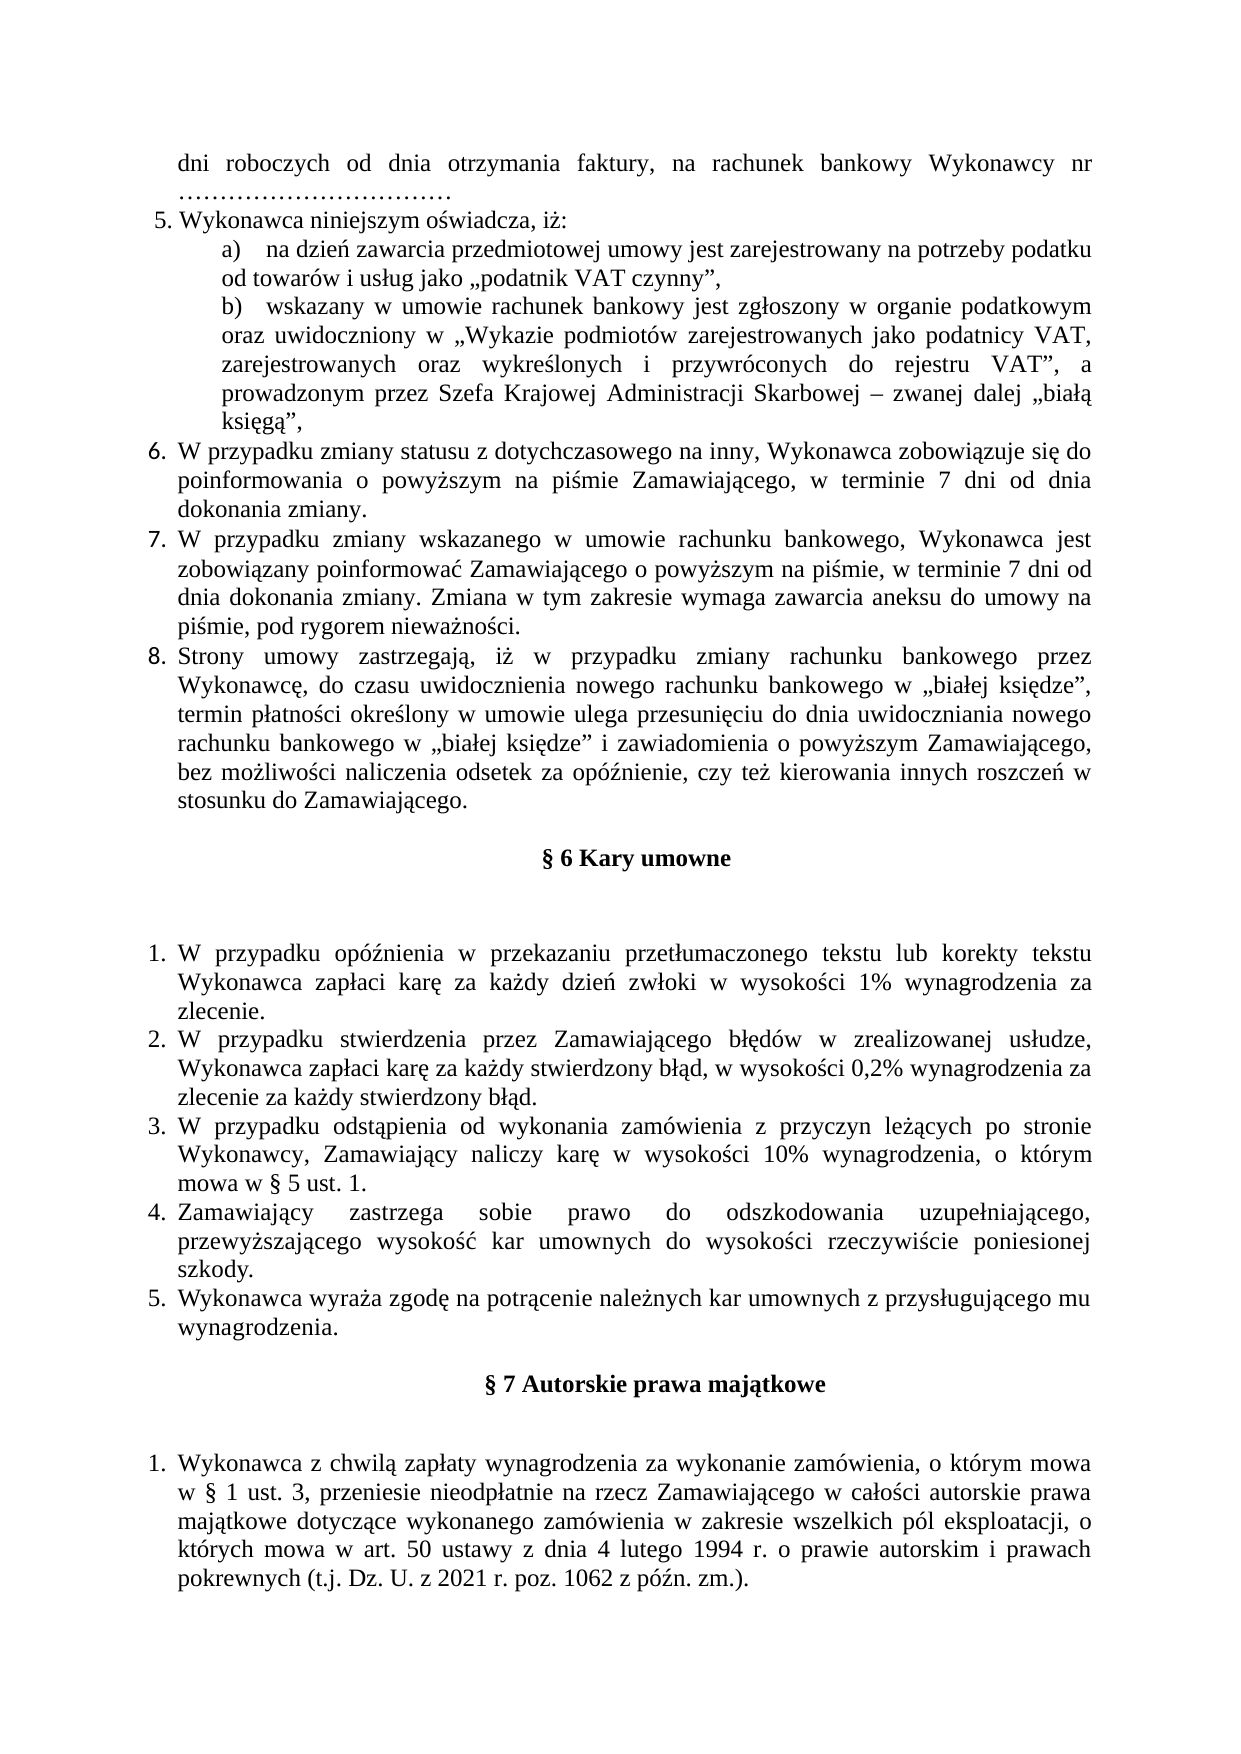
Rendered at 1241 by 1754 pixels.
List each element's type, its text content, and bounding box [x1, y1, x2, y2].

list Strony umowy zastrzegają, iż w przypadku zmiany rachunku bankowego przez Wykonawcę, do czasu uwidocznienia nowego rachunku bankowego w „białej księdze”, termin płatności określony w umowie ulega przesunięciu do dnia uwidoczniania nowego rachunku bankowego w „białej księdze” i zawiadomienia o powyższym Zamawiającego, bez możliwości naliczenia odsetek za opóźnienie, czy też kierowania innych roszczeń w stosunku do Zamawiającego. [148, 640, 1093, 814]
list W przypadku zmiany statusu z dotychczasowego na inny, Wykonawca zobowiązuje się do poinformowania o powyższym na piśmie Zamawiającego, w terminie 7 dni od dnia dokonania zmiany. [148, 435, 1093, 523]
list Wykonawca z chwilą zapłaty wynagrodzenia za wykonanie zamówienia, o którym mowa w § 1 ust. 3, przeniesie nieodpłatnie na rzecz Zamawiającego w całości autorskie prawa majątkowe dotyczące wykonanego zamówienia w zakresie wszelkich pól eksploatacji, o których mowa w art. 50 ustawy z dnia 4 lutego 1994 r. o prawie autorskim i prawach pokrewnych (t.j. Dz. U. z 2021 r. poz. 1062 z późn. zm.). [148, 1448, 1093, 1592]
list W przypadku zmiany wskazanego w umowie rachunku bankowego, Wykonawca jest zobowiązany poinformować Zamawiającego o powyższym na piśmie, w terminie 7 dni od dnia dokonania zmiany. Zmiana w tym zakresie wymaga zawarcia aneksu do umowy na piśmie, pod rygorem nieważności. [148, 523, 1093, 640]
list Wykonawca wyraża zgodę na potrącenie należnych kar umownych z przysługującego mu wynagrodzenia. [148, 1283, 1093, 1341]
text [148, 148, 1093, 205]
list § 7 Autorskie prawa majątkowe [185, 1369, 1125, 1398]
list Zamawiający zastrzega sobie prawo do odszkodowania uzupełniającego, przewyższającego wysokość kar umownych do wysokości rzeczywiście poniesionej szkody. [148, 1197, 1093, 1283]
text § 6 Kary umowne [148, 843, 1125, 872]
text 5. Wykonawca niniejszym oświadcza, iż: [148, 205, 1093, 234]
text a) na dzień zawarcia przedmiotowej umowy jest zarejestrowany na potrzeby podatku od towarów i usług jako „podatnik VAT czynny”, [221, 234, 1093, 291]
list W przypadku odstąpienia od wykonania zamówienia z przyczyn leżących po stronie Wykonawcy, Zamawiający naliczy karę w wysokości 10% wynagrodzenia, o którym mowa w § 5 ust. 1. [148, 1111, 1093, 1197]
text b) wskazany w umowie rachunek bankowy jest zgłoszony w organie podatkowym oraz uwidoczniony w „Wykazie podmiotów zarejestrowanych jako podatnicy VAT, zarejestrowanych oraz wykreślonych i przywróconych do rejestru VAT”, a prowadzonym przez Szefa Krajowej Administracji Skarbowej – zwanej dalej „białą księgą”, [221, 291, 1093, 435]
list W przypadku opóźnienia w przekazaniu przetłumaczonego tekstu lub korekty tekstu Wykonawca zapłaci karę za każdy dzień zwłoki w wysokości 1% wynagrodzenia za zlecenie. [148, 938, 1093, 1024]
list W przypadku stwierdzenia przez Zamawiającego błędów w zrealizowanej usłudze, Wykonawca zapłaci karę za każdy stwierdzony błąd, w wysokości 0,2% wynagrodzenia za zlecenie za każdy stwierdzony błąd. [148, 1024, 1093, 1111]
